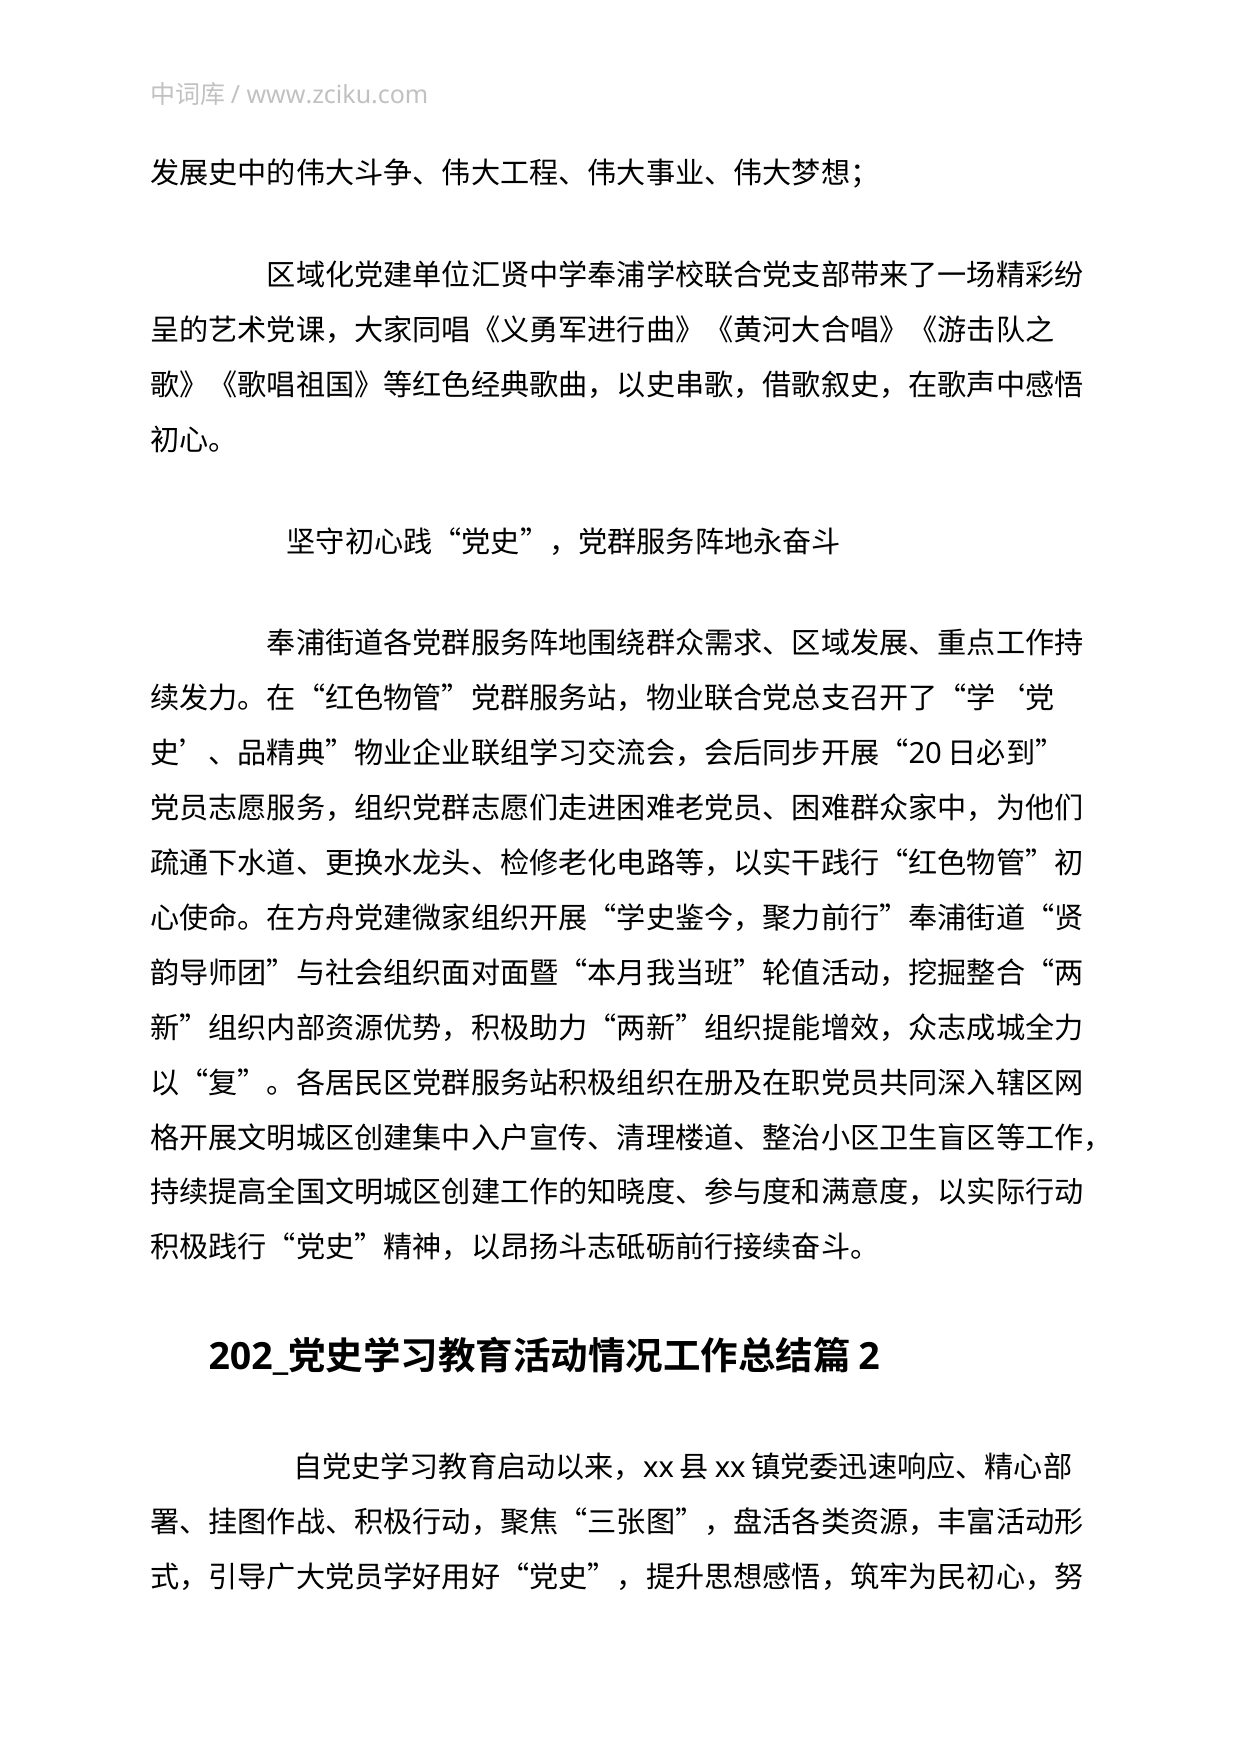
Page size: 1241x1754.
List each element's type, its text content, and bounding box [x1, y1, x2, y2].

text 坚守初心践“党史”，党群服务阵地永奋斗 [150, 518, 1090, 561]
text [150, 1443, 1090, 1596]
text 202_党史学习教育活动情况工作总结篇2 [150, 1326, 1090, 1380]
text 奉浦街道各党群服务阵地围绕群众需求、区域发展、重点工作持续发力。在“红色物管”党群服务站，物业联合党总支召开了“学‘党史’、品精典”物业企业联组学习交流会，会后同步开展“20日必到”党员志愿服务，组织党群志愿们走进困难老党员、困难群众家中，为他们疏通下水道、更换水龙头、检修老化电路等，以实干践行“红色物管”初心使命。在方舟党建微家组织开展“学史鉴今，聚力前行”奉浦街道“贤韵导师团”与社会组织面对面暨“本月我当班”轮值活动，挖掘整合“两新”组织内部资源优势，积极助力“两新”组织提能增效，众志成城全力以“复”。各居民区党群服务站积极组织在册及在职党员共同深入辖区网格开展文明城区创建集中入户宣传、清理楼道、整治小区卫生盲区等工作，持续提高全国文明城区创建工作的知晓度、参与度和满意度，以实际行动积极践行“党史”精神，以昂扬斗志砥砺前行接续奋斗。 [150, 620, 1090, 1266]
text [150, 150, 1090, 192]
text 区域化党建单位汇贤中学奉浦学校联合党支部带来了一场精彩纷呈的艺术党课，大家同唱《义勇军进行曲》《黄河大合唱》《游击队之歌》《歌唱祖国》等红色经典歌曲，以史串歌，借歌叙史，在歌声中感悟初心。 [150, 252, 1090, 459]
